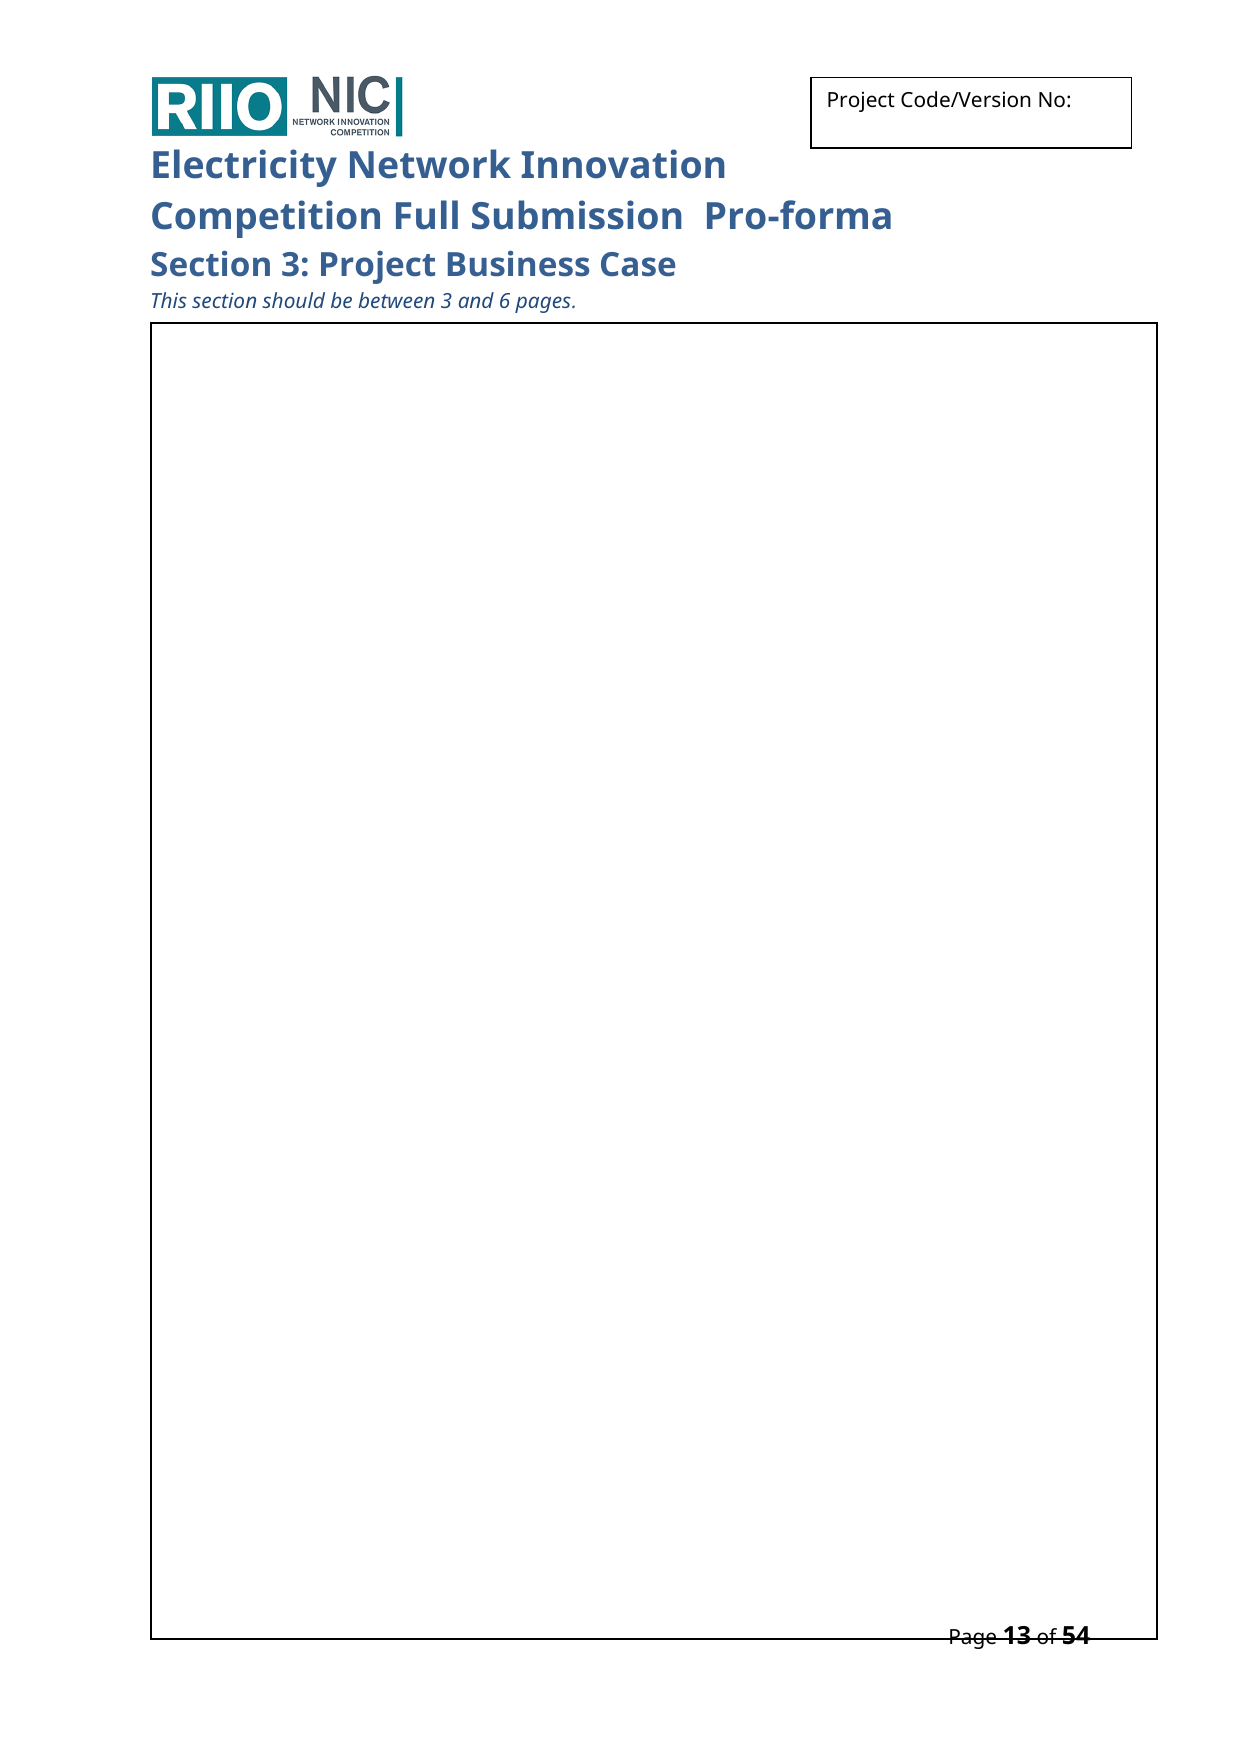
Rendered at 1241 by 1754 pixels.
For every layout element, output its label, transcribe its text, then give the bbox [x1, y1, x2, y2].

picture [150, 73, 404, 139]
text Section 3: Project Business Case [150, 241, 1090, 286]
text This section should be between 3 and 6 pages. [150, 286, 1090, 314]
